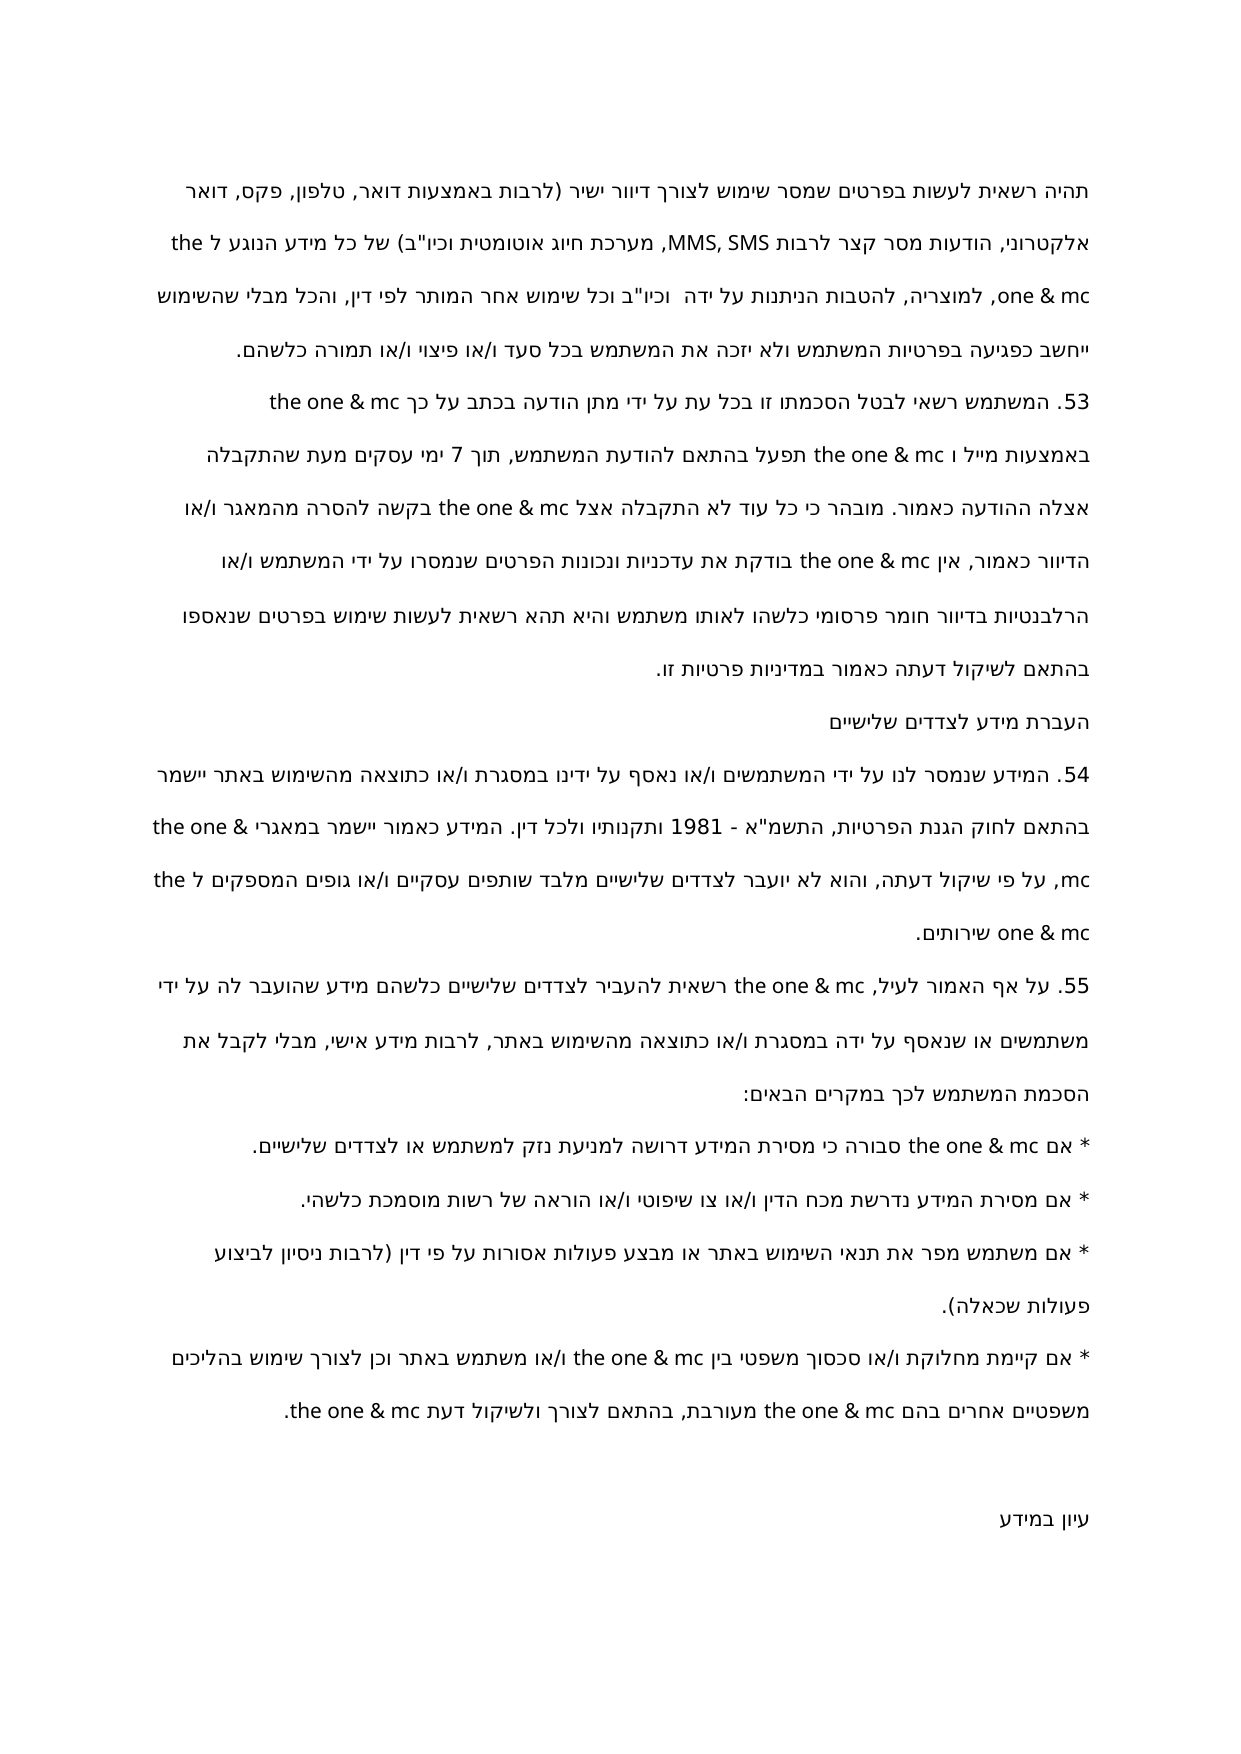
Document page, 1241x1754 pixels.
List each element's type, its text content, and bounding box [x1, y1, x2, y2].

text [150, 150, 1090, 681]
text 54. המידע שנמסר לנו על ידי המשתמשים ו/או נאסף על ידינו במסגרת ו/או כתוצאה מהשימוש באתר יישמר בהתאם לחוק הגנת הפרטיות, התשמ"א - 1981 ותקנותיו ולכל דין. המידע כאמור יישמר במאגרי the one & mc, על פי שיקול דעתה, והוא לא יועבר לצדדים שלישיים מלבד שותפים עסקיים ו/או גופים המספקים ל the one & mc שירותים. 55. על אף האמור לעיל, the one & mc רשאית להעביר לצדדים שלישיים כלשהם מידע שהועבר לה על ידי משתמשים או שנאסף על ידה במסגרת ו/או כתוצאה מהשימוש באתר, לרבות מידע אישי, מבלי לקבל את הסכמת המשתמש לכך במקרים הבאים: [150, 734, 1090, 1106]
text * אם the one & mc סבורה כי מסירת המידע דרושה למניעת נזק למשתמש או לצדדים שלישיים. * אם מסירת המידע נדרשת מכח הדין ו/או צו שיפוטי ו/או הוראה של רשות מוסמכת כלשהי. * אם משתמש מפר את תנאי השימוש באתר או מבצע פעולות אסורות על פי דין (לרבות ניסיון לביצוע פעולות שכאלה). * אם קיימת מחלוקת ו/או סכסוך משפטי בין the one & mc ו/או משתמש באתר וכן לצורך שימוש בהליכים משפטיים אחרים בהם the one & mc מעורבת, בהתאם לצורך ולשיקול דעת the one & mc. [150, 1106, 1090, 1478]
text עיון במידע [150, 1478, 1090, 1531]
text העברת מידע לצדדים שלישיים [150, 681, 1090, 734]
